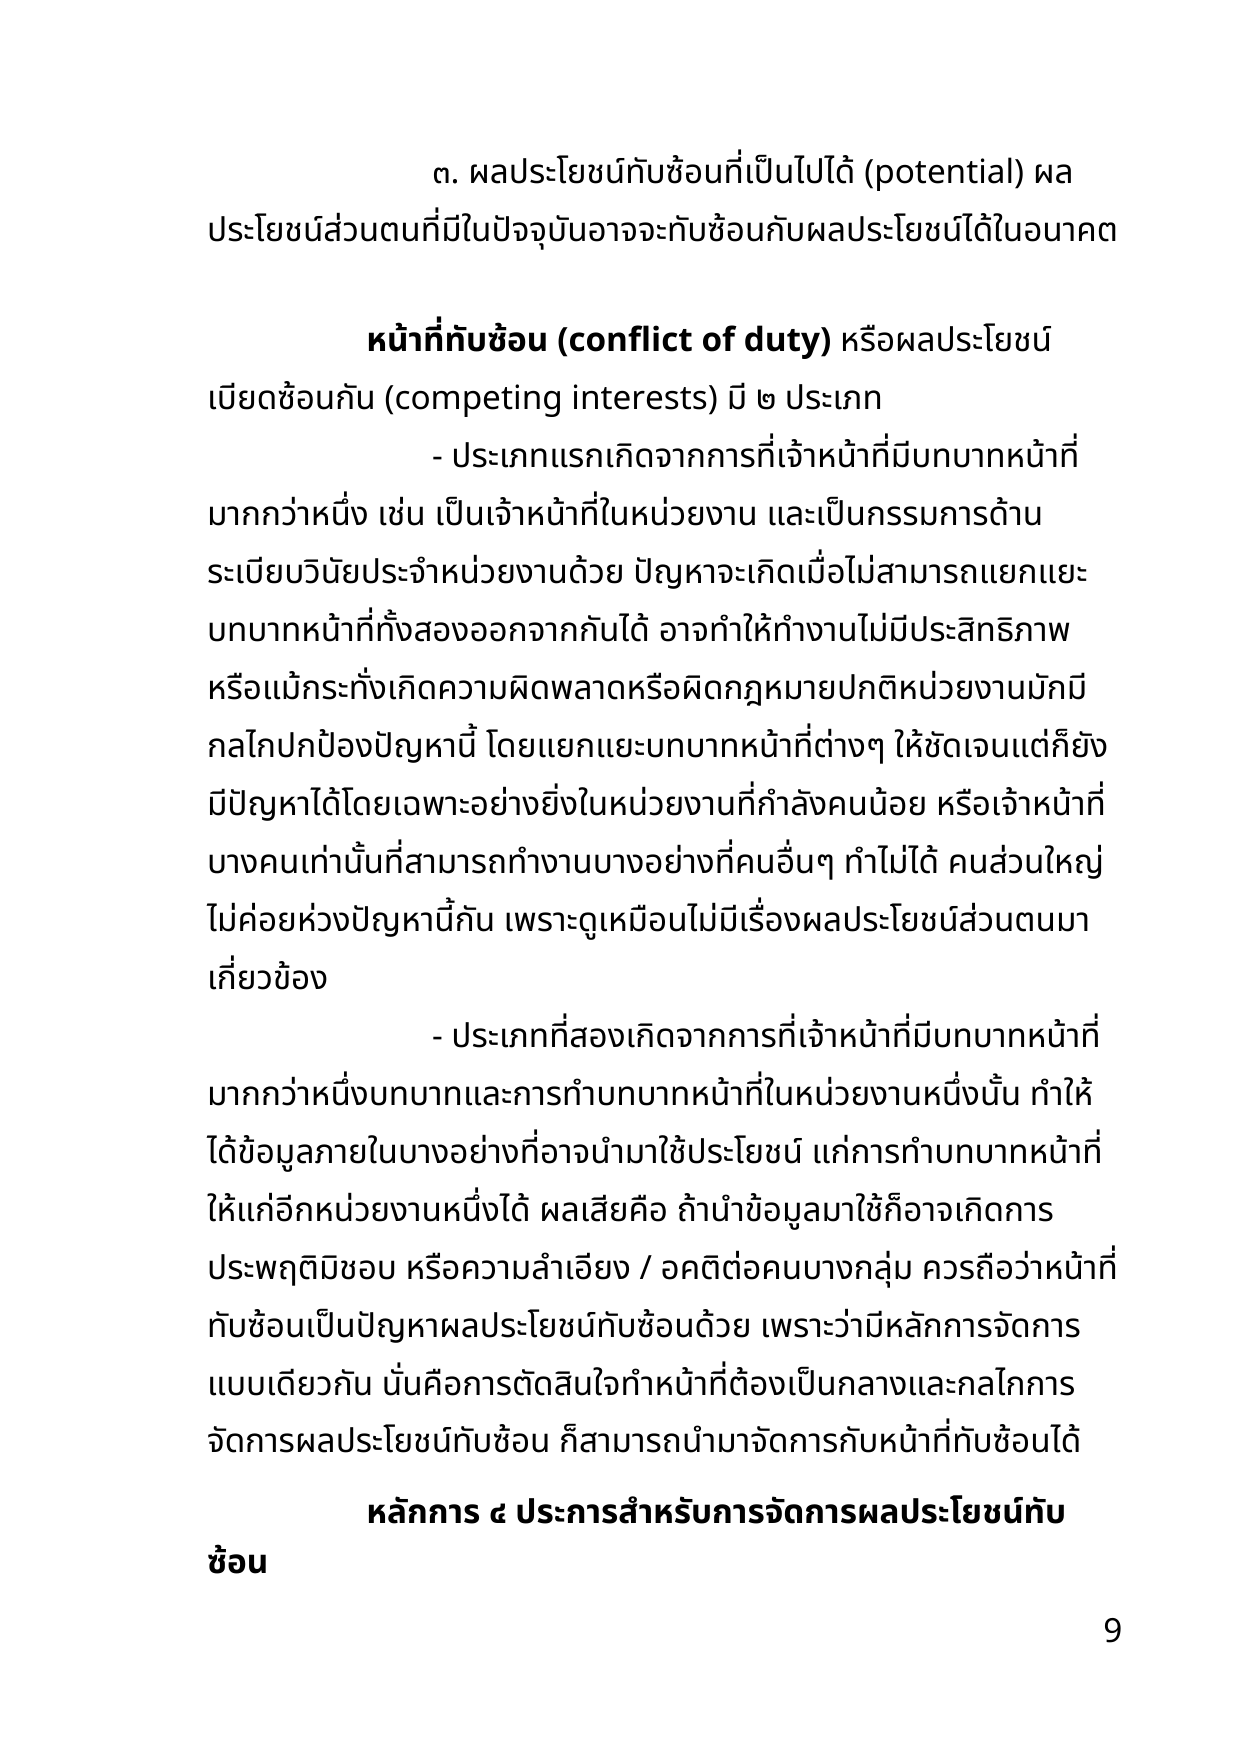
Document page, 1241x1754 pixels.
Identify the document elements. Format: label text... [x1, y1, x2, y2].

text - ประเภทแรกเกิดจากการที่เจ้าหน้าที่มีบทบาทหน้าที่มากกว่าหนึ่ง เช่น เป็นเจ้าหน้าที่ในหน่วยงาน และเป็นกรรมการด้านระเบียบวินัยประจำหน่วยงานด้วย ปัญหาจะเกิดเมื่อไม่สามารถแยกแยะบทบาทหน้าที่ทั้งสองออกจากกันได้ อาจทำให้ทำงานไม่มีประสิทธิภาพ หรือแม้กระทั่งเกิดความผิดพลาดหรือผิดกฎหมายปกติหน่วยงานมักมีกลไกปกป้องปัญหานี้ โดยแยกแยะบทบาทหน้าที่ต่างๆ ให้ชัดเจนแต่ก็ยังมีปัญหาได้โดยเฉพาะอย่างยิ่งในหน่วยงานที่กำลังคนน้อย หรือเจ้าหน้าที่บางคนเท่านั้นที่สามารถทำงานบางอย่างที่คนอื่นๆ ทำไม่ได้ คนส่วนใหญ่ไม่ค่อยห่วงปัญหานี้กัน เพราะดูเหมือนไม่มีเรื่องผลประโยชน์ส่วนตนมาเกี่ยวข้อง [207, 432, 1122, 1004]
text ๓. ผลประโยชน์ทับซ้อนที่เป็นไปได้ (potential) ผลประโยชน์ส่วนตนที่มีในปัจจุบันอาจจะทับซ้อนกับผลประโยชน์ได้ในอนาคต [207, 148, 1122, 256]
text หน้าที่ทับซ้อน (conflict of duty) หรือผลประโยชน์เบียดซ้อนกัน (competing interests) มี ๒ ประเภท [207, 316, 1122, 425]
text หลักการ ๔ ประการสำหรับการจัดการผลประโยชน์ทับซ้อน [207, 1488, 1122, 1589]
text - ประเภทที่สองเกิดจากการที่เจ้าหน้าที่มีบทบาทหน้าที่มากกว่าหนึ่งบทบาทและการทำบทบาทหน้าที่ในหน่วยงานหนึ่งนั้น ทำให้ได้ข้อมูลภายในบางอย่างที่อาจนำมาใช้ประโยชน์ แก่การทำบทบาทหน้าที่ให้แก่อีกหน่วยงานหนึ่งได้ ผลเสียคือ ถ้านำข้อมูลมาใช้ก็อาจเกิดการประพฤติมิชอบ หรือความลำเอียง / อคติต่อคนบางกลุ่ม ควรถือว่าหน้าที่ทับซ้อนเป็นปัญหาผลประโยชน์ทับซ้อนด้วย เพราะว่ามีหลักการจัดการแบบเดียวกัน นั่นคือการตัดสินใจทำหน้าที่ต้องเป็นกลางและกลไกการจัดการผลประโยชน์ทับซ้อน ก็สามารถนำมาจัดการกับหน้าที่ทับซ้อนได้ [207, 1012, 1122, 1468]
